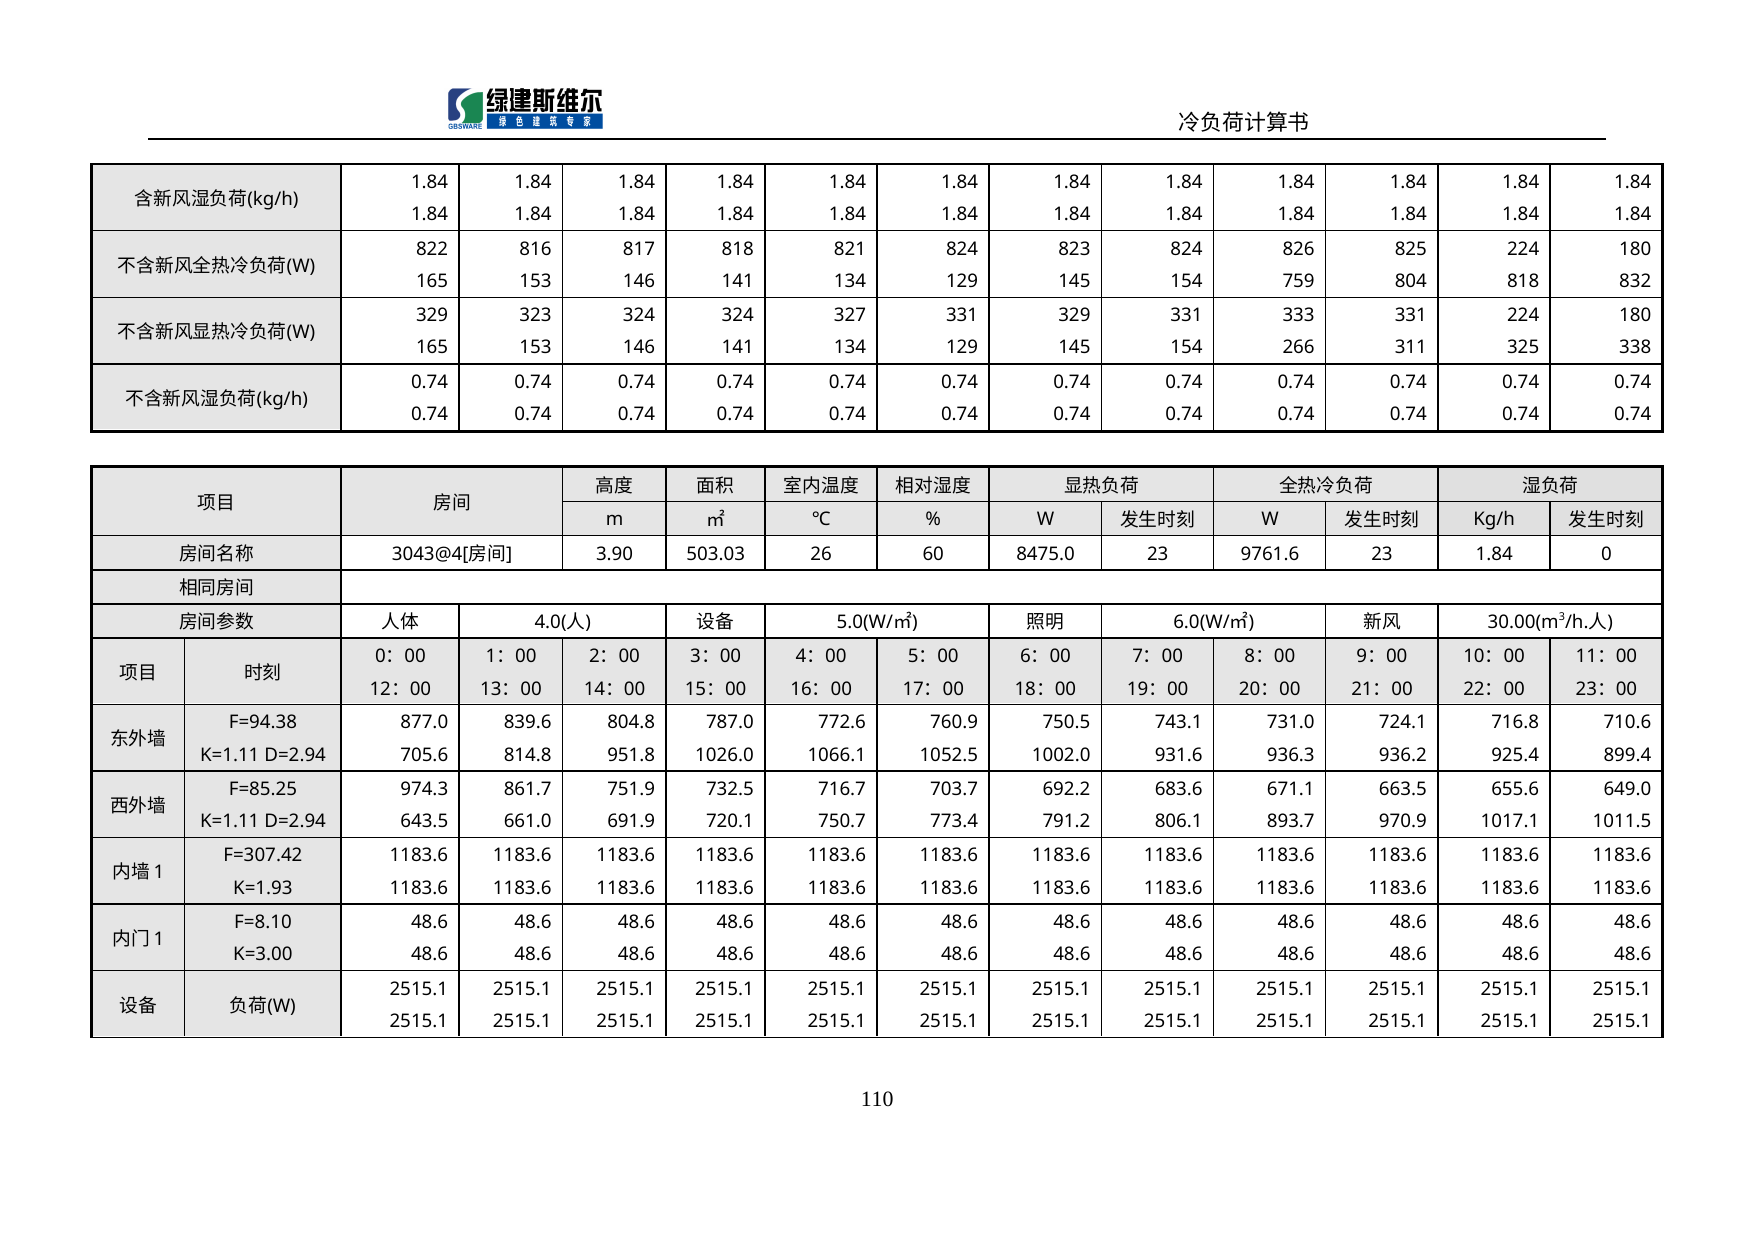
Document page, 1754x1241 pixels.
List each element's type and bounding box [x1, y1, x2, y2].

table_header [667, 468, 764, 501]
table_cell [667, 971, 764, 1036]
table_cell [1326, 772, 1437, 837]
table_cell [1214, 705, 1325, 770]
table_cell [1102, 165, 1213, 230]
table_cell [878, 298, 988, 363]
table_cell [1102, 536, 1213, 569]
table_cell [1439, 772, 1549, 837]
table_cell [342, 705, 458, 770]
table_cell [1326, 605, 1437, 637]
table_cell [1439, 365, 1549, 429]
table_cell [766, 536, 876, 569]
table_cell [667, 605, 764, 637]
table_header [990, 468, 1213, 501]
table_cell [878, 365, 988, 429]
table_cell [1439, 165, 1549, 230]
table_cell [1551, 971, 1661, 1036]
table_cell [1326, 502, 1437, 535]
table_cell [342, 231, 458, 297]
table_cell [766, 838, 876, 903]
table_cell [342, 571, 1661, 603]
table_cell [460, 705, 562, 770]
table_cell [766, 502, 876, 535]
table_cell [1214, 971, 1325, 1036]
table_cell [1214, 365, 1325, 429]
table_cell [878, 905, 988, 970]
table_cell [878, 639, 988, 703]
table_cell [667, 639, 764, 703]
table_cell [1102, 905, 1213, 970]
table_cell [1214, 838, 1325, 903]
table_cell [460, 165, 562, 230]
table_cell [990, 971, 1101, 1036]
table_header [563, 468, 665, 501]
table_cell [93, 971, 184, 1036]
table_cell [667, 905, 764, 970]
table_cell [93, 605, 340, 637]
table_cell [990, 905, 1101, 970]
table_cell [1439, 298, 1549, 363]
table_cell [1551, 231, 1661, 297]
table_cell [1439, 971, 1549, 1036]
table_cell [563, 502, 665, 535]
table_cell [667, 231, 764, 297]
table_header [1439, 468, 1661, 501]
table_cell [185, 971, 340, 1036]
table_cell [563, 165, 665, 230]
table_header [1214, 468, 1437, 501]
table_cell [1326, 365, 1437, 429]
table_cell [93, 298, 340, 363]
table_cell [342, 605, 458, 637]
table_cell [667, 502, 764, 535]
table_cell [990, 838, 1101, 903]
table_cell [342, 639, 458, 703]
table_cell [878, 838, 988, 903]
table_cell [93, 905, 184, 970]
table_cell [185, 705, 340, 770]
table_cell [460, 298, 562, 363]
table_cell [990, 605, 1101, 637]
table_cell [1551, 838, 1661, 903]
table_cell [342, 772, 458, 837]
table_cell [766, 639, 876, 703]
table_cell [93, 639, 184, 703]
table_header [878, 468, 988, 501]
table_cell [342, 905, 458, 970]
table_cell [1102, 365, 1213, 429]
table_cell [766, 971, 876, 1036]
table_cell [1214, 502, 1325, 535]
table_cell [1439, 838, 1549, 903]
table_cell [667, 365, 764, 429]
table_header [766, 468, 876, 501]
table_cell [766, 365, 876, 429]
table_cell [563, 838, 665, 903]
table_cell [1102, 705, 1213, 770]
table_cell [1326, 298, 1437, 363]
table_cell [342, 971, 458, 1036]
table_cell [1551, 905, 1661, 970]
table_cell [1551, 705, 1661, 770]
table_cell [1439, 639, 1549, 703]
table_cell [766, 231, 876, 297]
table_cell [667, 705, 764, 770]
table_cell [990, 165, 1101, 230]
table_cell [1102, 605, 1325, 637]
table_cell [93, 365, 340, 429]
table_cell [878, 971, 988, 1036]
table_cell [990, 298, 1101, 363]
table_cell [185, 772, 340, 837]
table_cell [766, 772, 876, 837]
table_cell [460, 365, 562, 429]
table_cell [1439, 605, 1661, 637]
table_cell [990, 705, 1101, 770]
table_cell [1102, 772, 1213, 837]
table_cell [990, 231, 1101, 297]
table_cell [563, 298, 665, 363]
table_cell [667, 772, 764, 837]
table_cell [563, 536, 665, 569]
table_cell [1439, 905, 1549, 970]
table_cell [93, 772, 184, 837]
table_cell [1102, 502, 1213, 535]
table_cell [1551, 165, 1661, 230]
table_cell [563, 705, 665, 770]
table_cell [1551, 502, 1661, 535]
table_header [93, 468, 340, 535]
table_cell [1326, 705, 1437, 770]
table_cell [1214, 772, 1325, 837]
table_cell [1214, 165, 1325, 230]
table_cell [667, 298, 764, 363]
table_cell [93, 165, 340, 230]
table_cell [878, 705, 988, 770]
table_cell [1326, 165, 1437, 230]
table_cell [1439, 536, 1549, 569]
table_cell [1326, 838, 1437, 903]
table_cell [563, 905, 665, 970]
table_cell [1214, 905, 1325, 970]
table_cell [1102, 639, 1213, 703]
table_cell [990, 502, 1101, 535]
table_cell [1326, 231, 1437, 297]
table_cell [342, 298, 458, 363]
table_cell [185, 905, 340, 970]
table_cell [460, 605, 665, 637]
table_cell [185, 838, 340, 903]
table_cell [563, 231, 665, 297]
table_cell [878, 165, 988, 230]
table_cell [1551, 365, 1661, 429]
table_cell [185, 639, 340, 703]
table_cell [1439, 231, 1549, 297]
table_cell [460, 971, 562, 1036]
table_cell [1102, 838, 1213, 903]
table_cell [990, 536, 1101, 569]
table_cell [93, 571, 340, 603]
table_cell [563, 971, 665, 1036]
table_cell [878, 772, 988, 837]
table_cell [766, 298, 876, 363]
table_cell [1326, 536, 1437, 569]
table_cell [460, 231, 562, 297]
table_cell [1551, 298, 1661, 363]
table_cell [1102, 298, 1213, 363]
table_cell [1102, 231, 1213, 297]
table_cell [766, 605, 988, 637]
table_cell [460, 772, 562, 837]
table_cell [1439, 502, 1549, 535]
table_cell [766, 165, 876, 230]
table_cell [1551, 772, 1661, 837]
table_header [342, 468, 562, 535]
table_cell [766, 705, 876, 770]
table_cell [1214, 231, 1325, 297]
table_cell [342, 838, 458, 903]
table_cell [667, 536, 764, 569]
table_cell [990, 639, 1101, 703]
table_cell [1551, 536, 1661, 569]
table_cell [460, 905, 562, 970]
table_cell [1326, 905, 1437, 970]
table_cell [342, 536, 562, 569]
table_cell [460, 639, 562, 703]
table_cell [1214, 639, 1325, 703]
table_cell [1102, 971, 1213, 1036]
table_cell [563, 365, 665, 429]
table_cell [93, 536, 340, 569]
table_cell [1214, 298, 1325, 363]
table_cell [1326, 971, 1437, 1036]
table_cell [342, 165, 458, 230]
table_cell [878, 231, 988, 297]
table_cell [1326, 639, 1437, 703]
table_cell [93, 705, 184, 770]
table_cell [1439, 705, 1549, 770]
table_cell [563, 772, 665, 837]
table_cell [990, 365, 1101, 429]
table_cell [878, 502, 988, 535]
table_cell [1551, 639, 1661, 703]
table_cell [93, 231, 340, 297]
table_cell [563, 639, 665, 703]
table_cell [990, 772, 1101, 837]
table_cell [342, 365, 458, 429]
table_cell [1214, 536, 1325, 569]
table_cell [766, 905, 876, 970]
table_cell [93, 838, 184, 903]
picture [444, 88, 604, 130]
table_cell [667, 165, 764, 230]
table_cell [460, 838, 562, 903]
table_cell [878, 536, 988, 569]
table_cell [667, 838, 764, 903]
